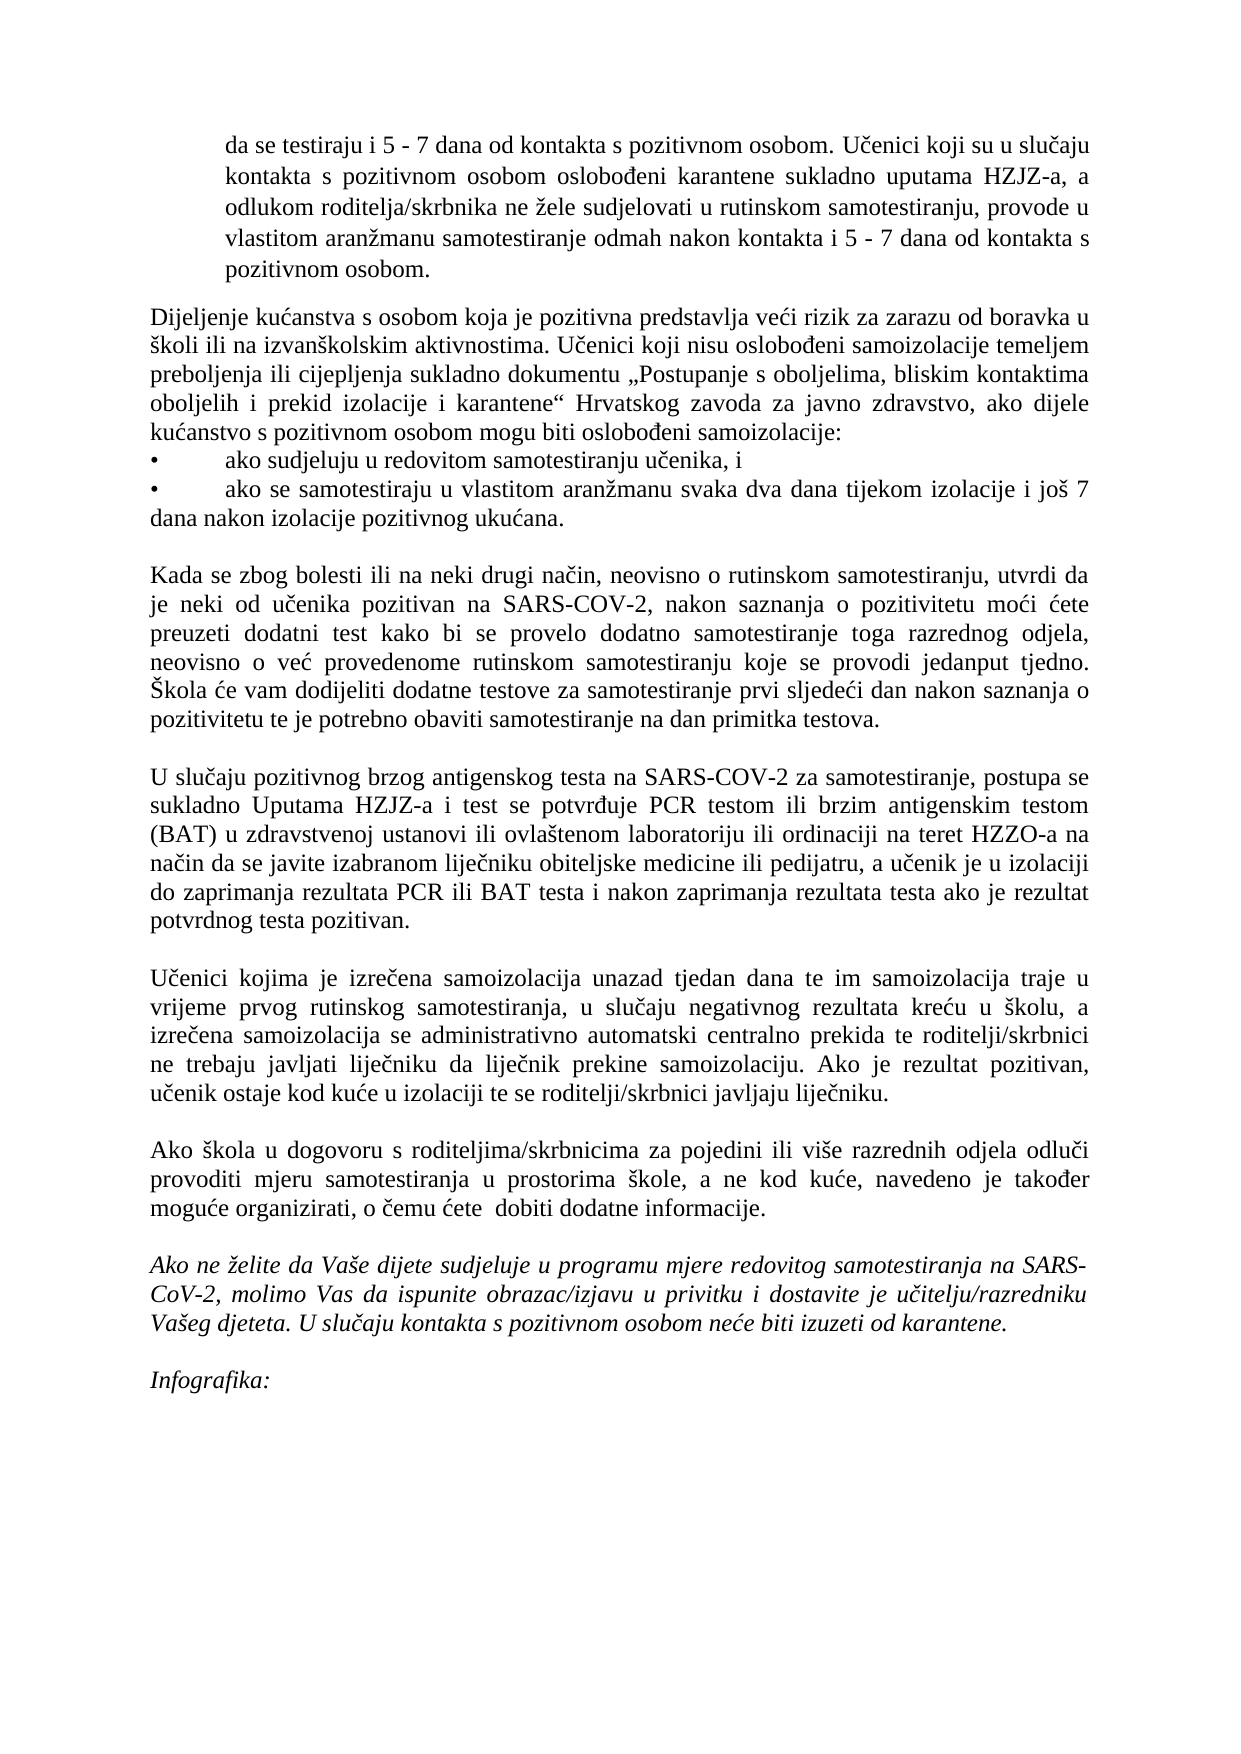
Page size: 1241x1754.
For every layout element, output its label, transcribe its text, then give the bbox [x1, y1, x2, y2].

text Ako ne želite da Vaše dijete sudjeluje u programu mjere redovitog samotestiranja na SARS-CoV-2, molimo Vas da ispunite obrazac/izjavu u privitku i dostavite je učitelju/razredniku Vašeg djeteta. U slučaju kontakta s pozitivnom osobom neće biti izuzeti od karantene. [150, 1250, 1090, 1337]
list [187, 130, 1090, 283]
text Kada se zbog bolesti ili na neki drugi način, neovisno o rutinskom samotestiranju, utvrdi da je neki od učenika pozitivan na SARS-COV-2, nakon saznanja o pozitivitetu moći ćete preuzeti dodatni test kako bi se provelo dodatno samotestiranje toga razrednog odjela, neovisno o već provedenome rutinskom samotestiranju koje se provodi jedanput tjedno. Škola će vam dodijeliti dodatne testove za samotestiranje prvi sljedeći dan nakon saznanja o pozitivitetu te je potrebno obaviti samotestiranje na dan primitka testova. [150, 560, 1090, 733]
text Učenici kojima je izrečena samoizolacija unazad tjedan dana te im samoizolacija traje u vrijeme prvog rutinskog samotestiranja, u slučaju negativnog rezultata kreću u školu, a izrečena samoizolacija se administrativno automatski centralno prekida te roditelji/skrbnici ne trebaju javljati liječniku da liječnik prekine samoizolaciju. Ako je rezultat pozitivan, učenik ostaje kod kuće u izolaciji te se roditelji/skrbnici javljaju liječniku. [150, 963, 1090, 1107]
text Infografika: [150, 1365, 1090, 1394]
text • ako se samotestiraju u vlastitom aranžmanu svaka dva dana tijekom izolacije i još 7 dana nakon izolacije pozitivnog ukućana. [150, 474, 1090, 532]
text Ako škola u dogovoru s roditeljima/skrbnicima za pojedini ili više razrednih odjela odluči provoditi mjeru samotestiranja u prostorima škole, a ne kod kuće, navedeno je također moguće organizirati, o čemu ćete dobiti dodatne informacije. [150, 1135, 1090, 1222]
text U slučaju pozitivnog brzog antigenskog testa na SARS-COV-2 za samotestiranje, postupa se sukladno Uputama HZJZ-a i test se potvrđuje PCR testom ili brzim antigenskim testom (BAT) u zdravstvenoj ustanovi ili ovlaštenom laboratoriju ili ordinaciji na teret HZZO-a na način da se javite izabranom liječniku obiteljske medicine ili pedijatru, a učenik je u izolaciji do zaprimanja rezultata PCR ili BAT testa i nakon zaprimanja rezultata testa ako je rezultat potvrdnog testa pozitivan. [150, 762, 1090, 934]
text • ako sudjeluju u redovitom samotestiranju učenika, i [150, 445, 1090, 474]
text Dijeljenje kućanstva s osobom koja je pozitivna predstavlja veći rizik za zarazu od boravka u školi ili na izvanškolskim aktivnostima. Učenici koji nisu oslobođeni samoizolacije temeljem preboljenja ili cijepljenja sukladno dokumentu „Postupanje s oboljelima, bliskim kontaktima oboljelih i prekid izolacije i karantene“ Hrvatskog zavoda za javno zdravstvo, ako dijele kućanstvo s pozitivnom osobom mogu biti oslobođeni samoizolacije: [150, 302, 1090, 445]
